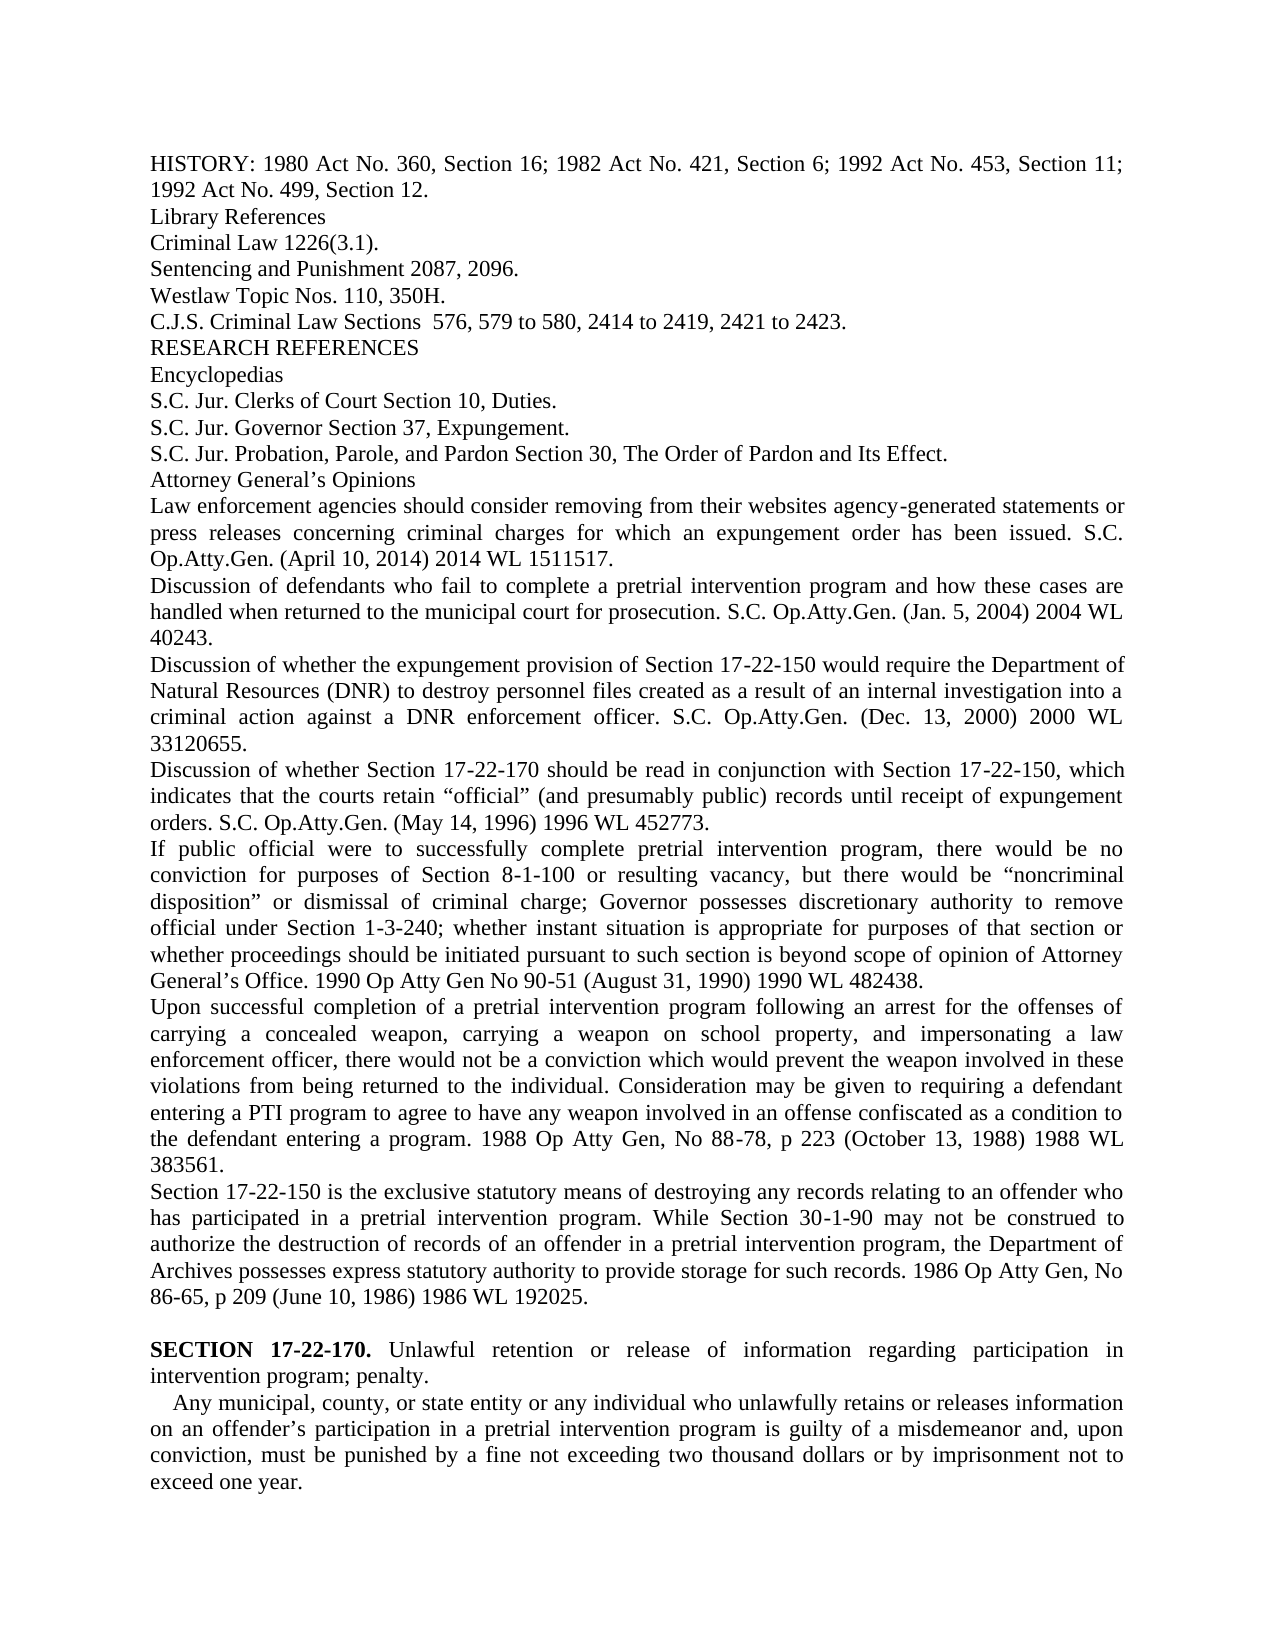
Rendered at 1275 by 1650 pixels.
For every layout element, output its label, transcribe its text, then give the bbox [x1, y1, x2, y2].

text Library References [150, 203, 1125, 229]
text If public official were to successfully complete pretrial intervention program, there would be no conviction for purposes of Section 8-1-100 or resulting vacancy, but there would be “noncriminal disposition” or dismissal of criminal charge; Governor possesses discretionary authority to remove official under Section 1-3-240; whether instant situation is appropriate for purposes of that section or whether proceedings should be initiated pursuant to such section is beyond scope of opinion of Attorney General’s Office. 1990 Op Atty Gen No 90-51 (August 31, 1990) 1990 WL 482438. [150, 835, 1125, 993]
text Discussion of whether Section 17-22-170 should be read in conjunction with Section 17-22-150, which indicates that the courts retain “official” (and presumably public) records until receipt of expungement orders. S.C. Op.Atty.Gen. (May 14, 1996) 1996 WL 452773. [150, 756, 1125, 835]
text Upon successful completion of a pretrial intervention program following an arrest for the offenses of carrying a concealed weapon, carrying a weapon on school property, and impersonating a law enforcement officer, there would not be a conviction which would prevent the weapon involved in these violations from being returned to the individual. Consideration may be given to requiring a defendant entering a PTI program to agree to have any weapon involved in an offense confiscated as a condition to the defendant entering a program. 1988 Op Atty Gen, No 88-78, p 223 (October 13, 1988) 1988 WL 383561. [150, 993, 1125, 1178]
text SECTION 17-22-170. Unlawful retention or release of information regarding participation in intervention program; penalty. [150, 1336, 1125, 1389]
text S.C. Jur. Probation, Parole, and Pardon Section 30, The Order of Pardon and Its Effect. [150, 440, 1125, 466]
text Encyclopedias [150, 361, 1125, 387]
text RESEARCH REFERENCES [150, 334, 1125, 361]
text HISTORY: 1980 Act No. 360, Section 16; 1982 Act No. 421, Section 6; 1992 Act No. 453, Section 11; 1992 Act No. 499, Section 12. [150, 150, 1125, 203]
text Sentencing and Punishment 2087, 2096. [150, 255, 1125, 282]
text Section 17-22-150 is the exclusive statutory means of destroying any records relating to an offender who has participated in a pretrial intervention program. While Section 30-1-90 may not be construed to authorize the destruction of records of an offender in a pretrial intervention program, the Department of Archives possesses express statutory authority to provide storage for such records. 1986 Op Atty Gen, No 86-65, p 209 (June 10, 1986) 1986 WL 192025. [150, 1178, 1125, 1309]
text Westlaw Topic Nos. 110, 350H. [150, 282, 1125, 308]
text S.C. Jur. Governor Section 37, Expungement. [150, 413, 1125, 440]
text C.J.S. Criminal Law Sections 576, 579 to 580, 2414 to 2419, 2421 to 2423. [150, 308, 1125, 334]
text S.C. Jur. Clerks of Court Section 10, Duties. [150, 387, 1125, 413]
text Discussion of whether the expungement provision of Section 17-22-150 would require the Department of Natural Resources (DNR) to destroy personnel files created as a result of an internal investigation into a criminal action against a DNR enforcement officer. S.C. Op.Atty.Gen. (Dec. 13, 2000) 2000 WL 33120655. [150, 651, 1125, 756]
text Any municipal, county, or state entity or any individual who unlawfully retains or releases information on an offender’s participation in a pretrial intervention program is guilty of a misdemeanor and, upon conviction, must be punished by a fine not exceeding two thousand dollars or by imprisonment not to exceed one year. [150, 1389, 1125, 1494]
text Discussion of defendants who fail to complete a pretrial intervention program and how these cases are handled when returned to the municipal court for prosecution. S.C. Op.Atty.Gen. (Jan. 5, 2004) 2004 WL 40243. [150, 572, 1125, 651]
text Attorney General’s Opinions [150, 466, 1125, 493]
text Law enforcement agencies should consider removing from their websites agency-generated statements or press releases concerning criminal charges for which an expungement order has been issued. S.C. Op.Atty.Gen. (April 10, 2014) 2014 WL 1511517. [150, 493, 1125, 572]
text Criminal Law 1226(3.1). [150, 229, 1125, 255]
